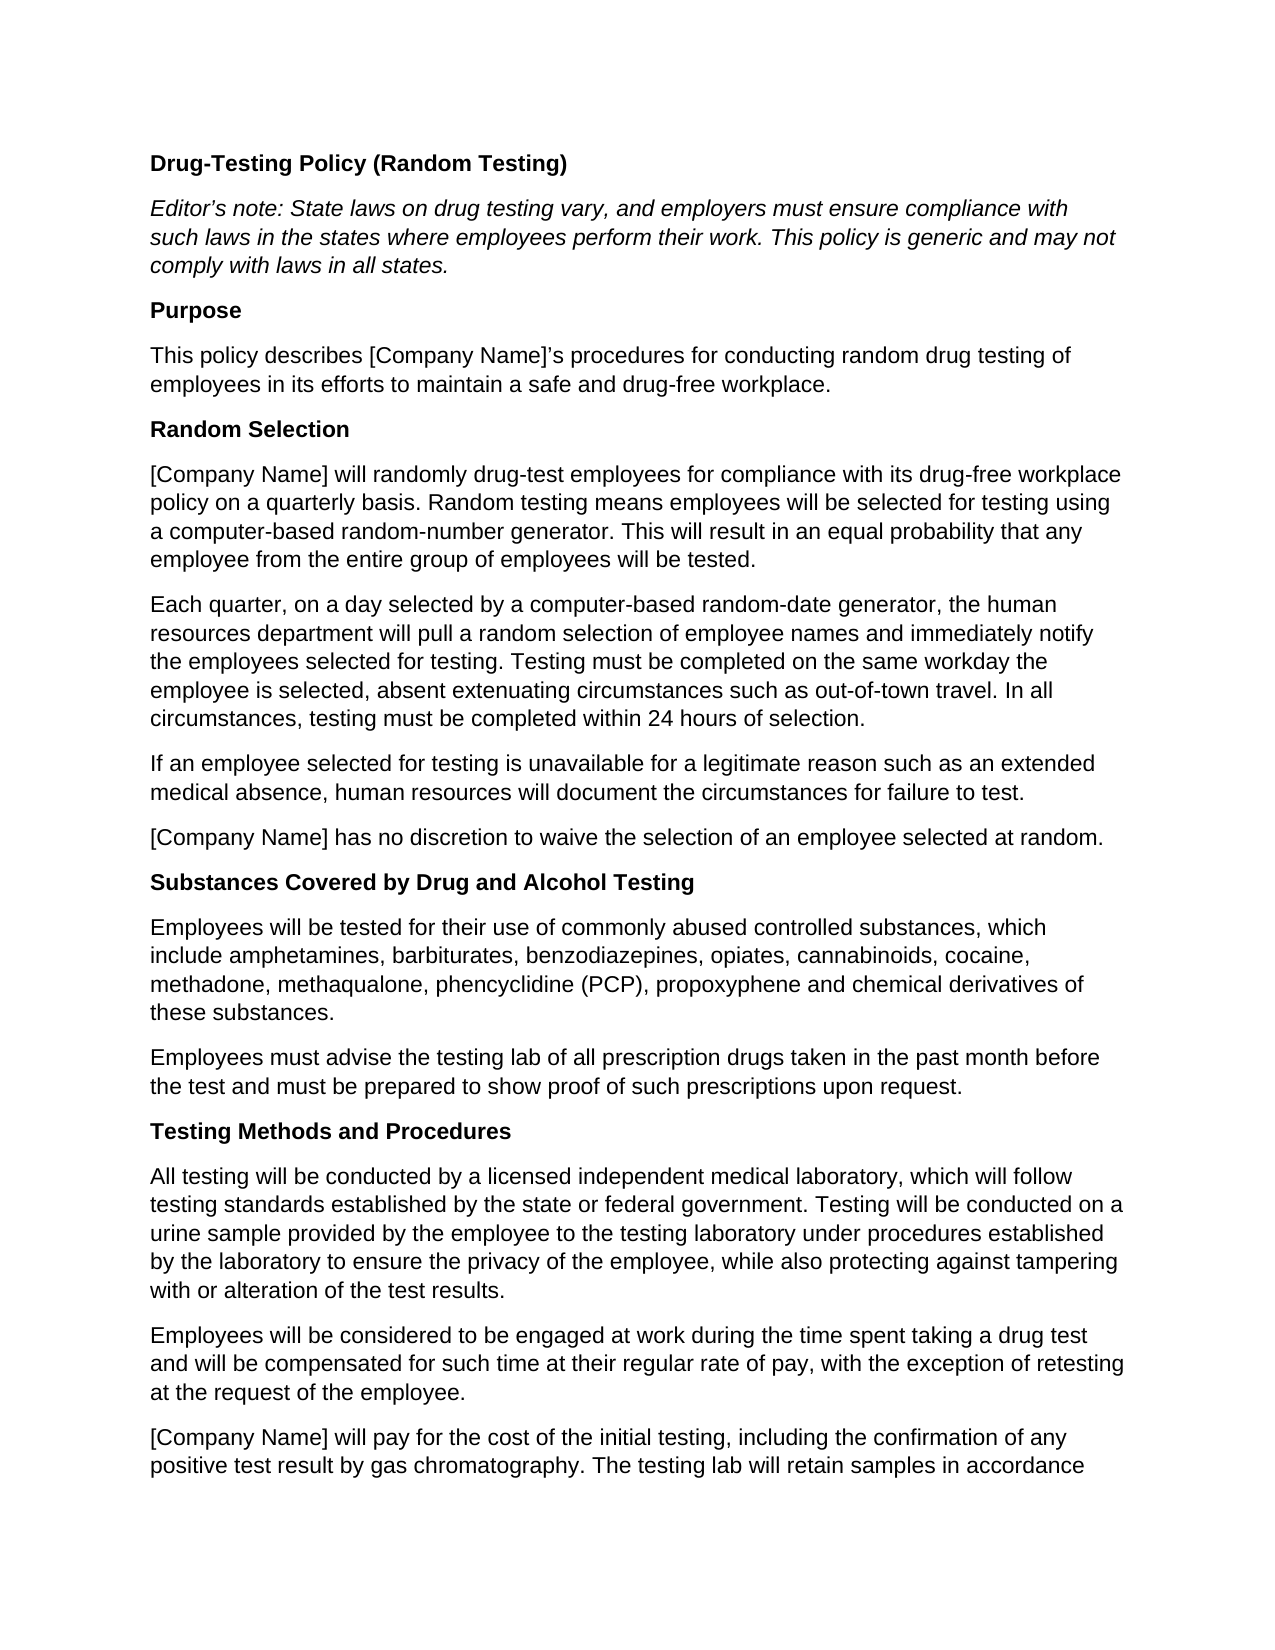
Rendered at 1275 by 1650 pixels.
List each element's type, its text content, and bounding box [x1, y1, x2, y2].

text Employees will be tested for their use of commonly abused controlled substances, which include amphetamines, barbiturates, benzodiazepines, opiates, cannabinoids, cocaine, methadone, methaqualone, phencyclidine (PCP), propoxyphene and chemical derivatives of these substances. [150, 914, 1125, 1026]
text Each quarter, on a day selected by a computer-based random-date generator, the human resources department will pull a random selection of employee names and immediately notify the employees selected for testing. Testing must be completed on the same workday the employee is selected, absent extenuating circumstances such as out-of-town travel. In all circumstances, testing must be completed within 24 hours of selection. [150, 591, 1125, 731]
text [Company Name] will randomly drug-test employees for compliance with its drug-free workplace policy on a quarterly basis. Random testing means employees will be selected for testing using a computer-based random-number generator. This will result in an equal probability that any employee from the entire group of employees will be tested. [150, 461, 1125, 572]
text Purpose [150, 297, 1125, 323]
text Random Selection [150, 416, 1125, 442]
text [150, 1424, 1125, 1478]
text If an employee selected for testing is unavailable for a legitimate reason such as an extended medical absence, human resources will document the circumstances for failure to test. [150, 750, 1125, 805]
text [Company Name] has no discretion to waive the selection of an employee selected at random. [150, 824, 1125, 850]
text Employees must advise the testing lab of all prescription drugs taken in the past month before the test and must be prepared to show proof of such prescriptions upon request. [150, 1044, 1125, 1099]
text Drug-Testing Policy (Random Testing) [150, 150, 1125, 176]
text This policy describes [Company Name]’s procedures for conducting random drug testing of employees in its efforts to maintain a safe and drug-free workplace. [150, 342, 1125, 397]
text Employees will be considered to be engaged at work during the time spent taking a drug test and will be compensated for such time at their regular rate of pay, with the exception of retesting at the request of the employee. [150, 1322, 1125, 1405]
text Editor’s note: State laws on drug testing vary, and employers must ensure compliance with such laws in the states where employees perform their work. This policy is generic and may not comply with laws in all states. [150, 195, 1125, 278]
text All testing will be conducted by a licensed independent medical laboratory, which will follow testing standards established by the state or federal government. Testing will be conducted on a urine sample provided by the employee to the testing laboratory under procedures established by the laboratory to ensure the privacy of the employee, while also protecting against tampering with or alteration of the test results. [150, 1163, 1125, 1303]
text Substances Covered by Drug and Alcohol Testing [150, 869, 1125, 895]
text Testing Methods and Procedures [150, 1118, 1125, 1144]
